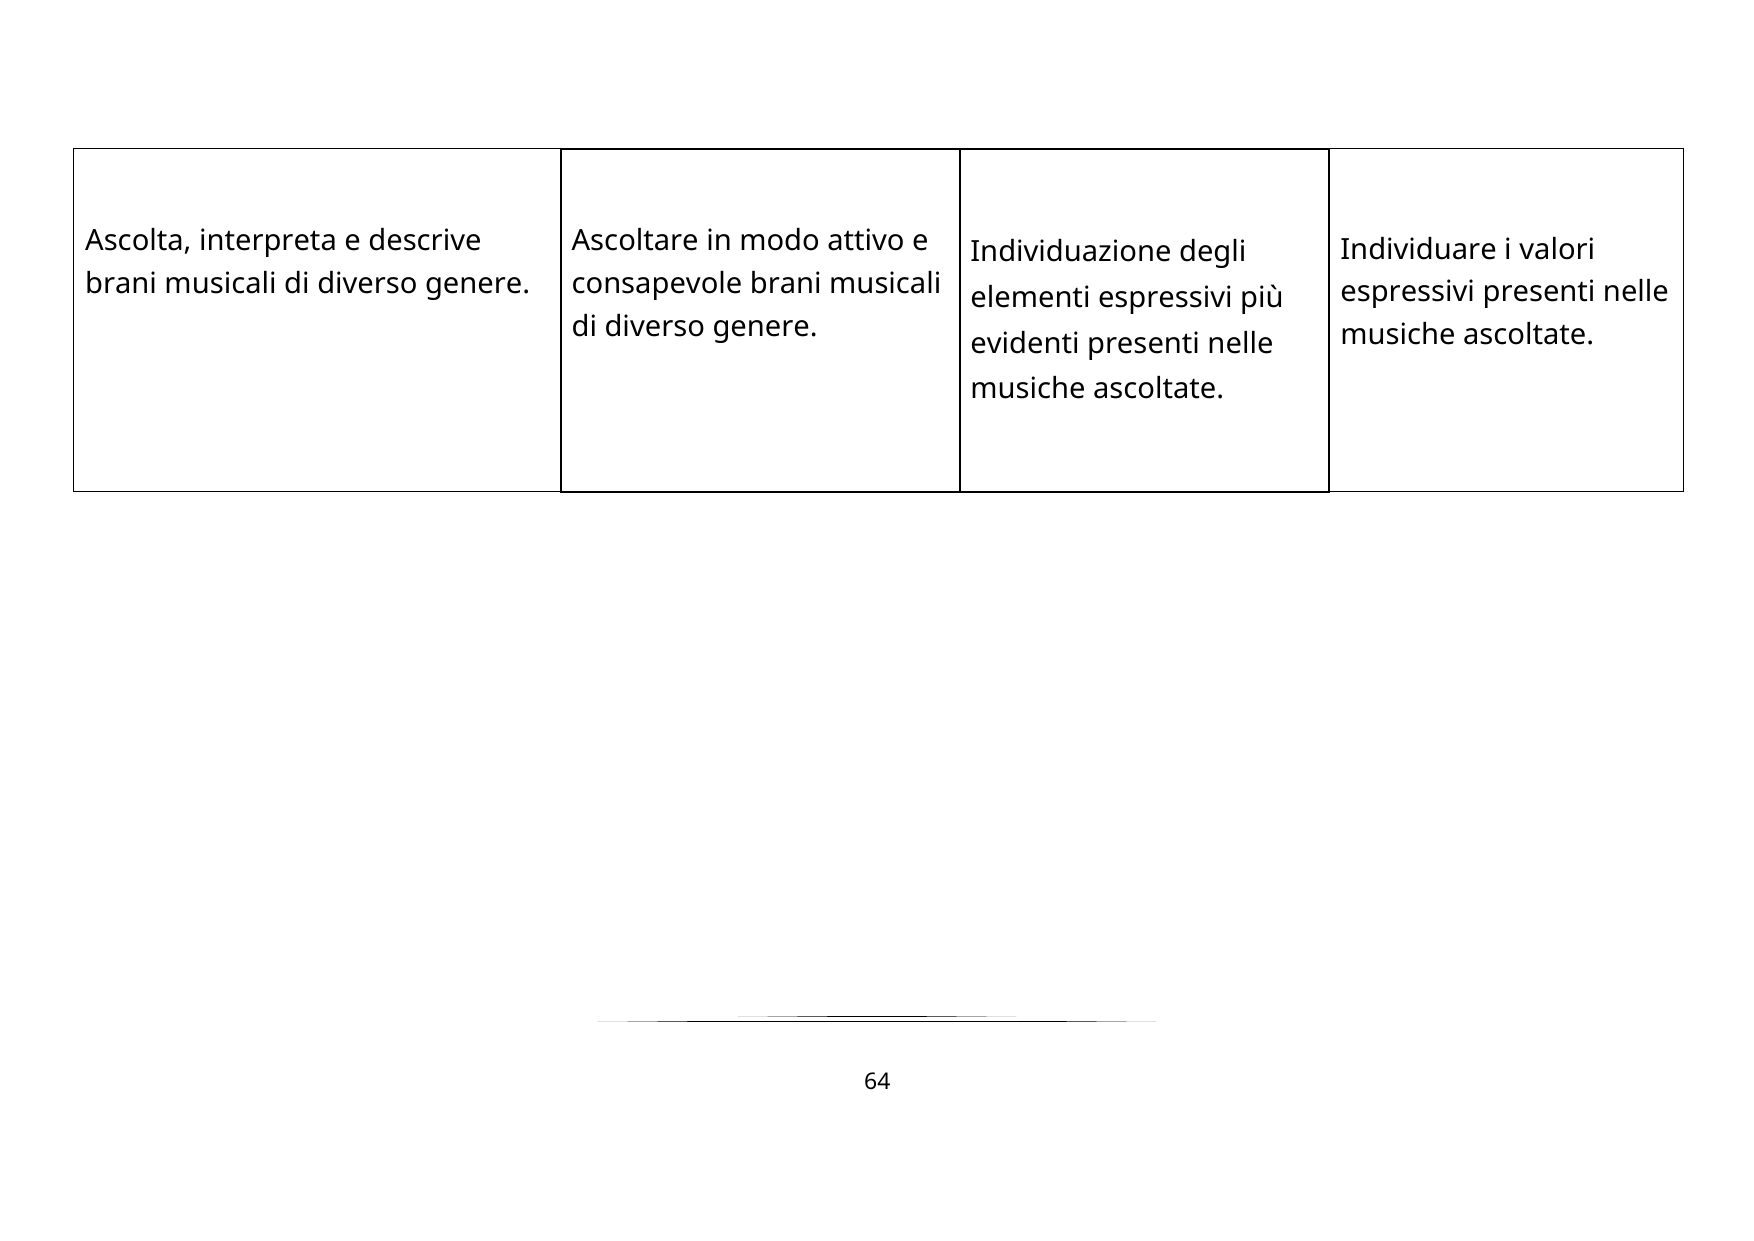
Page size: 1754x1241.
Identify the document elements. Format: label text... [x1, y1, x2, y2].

table_cell Ascoltare in modo attivo e consapevole brani musicali di diverso genere. [562, 150, 959, 491]
table_cell Individuare i valori espressivi presenti nelle musiche ascoltate. [1330, 149, 1683, 491]
table_cell Individuazione degli elementi espressivi più evidenti presenti nelle musiche ascoltate. [961, 150, 1328, 491]
table_cell Ascolta, interpreta e descrive brani musicali di diverso genere. [74, 149, 560, 491]
